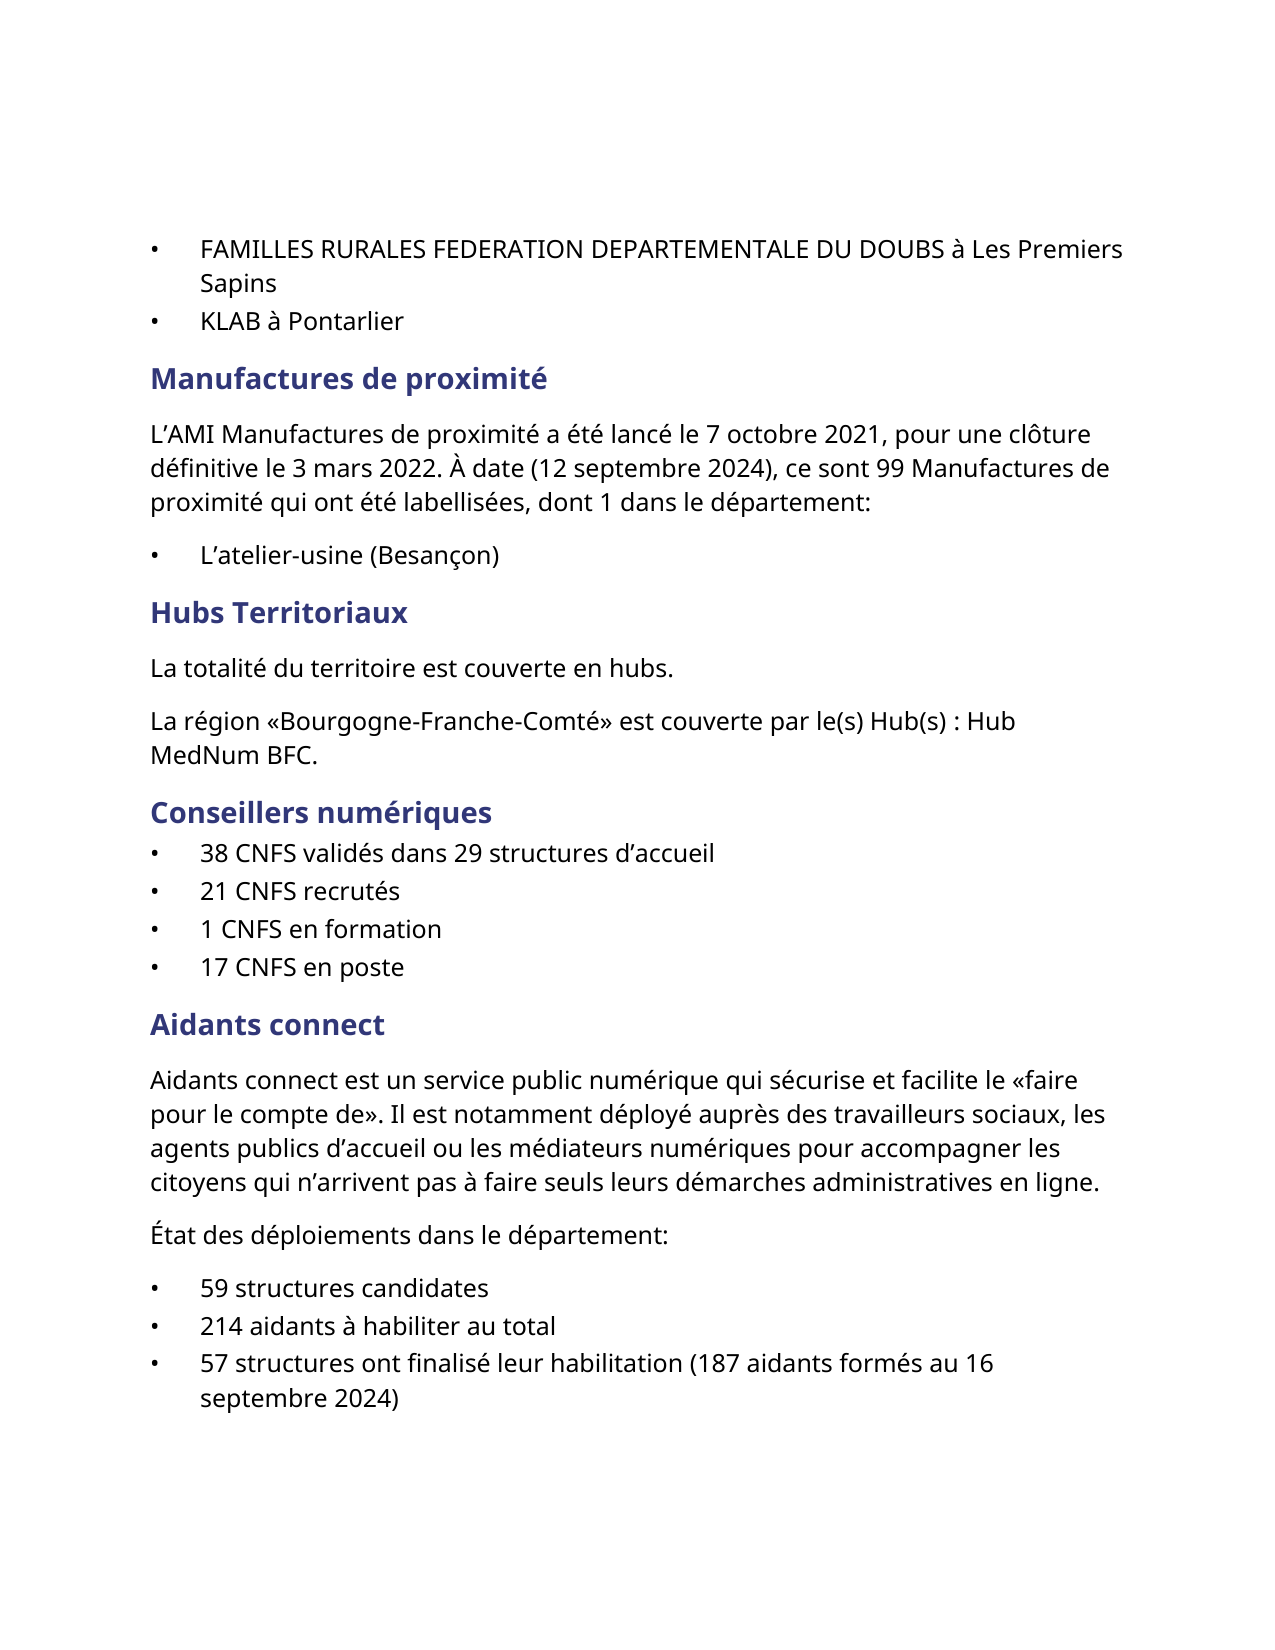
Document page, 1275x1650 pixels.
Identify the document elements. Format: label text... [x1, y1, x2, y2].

list 214 aidants à habiliter au total [150, 1308, 1125, 1342]
text La région «Bourgogne-Franche-Comté» est couverte par le(s) Hub(s) : Hub MedNum BFC. [150, 703, 1125, 772]
text La totalité du territoire est couverte en hubs. [150, 651, 1125, 685]
subtitle Hubs Territoriaux [150, 592, 1125, 632]
list 57 structures ont finalisé leur habilitation (187 aidants formés au 16 septembre 2024) [150, 1346, 1125, 1414]
text État des déploiements dans le département: [150, 1218, 1125, 1252]
list 21 CNFS recrutés [150, 874, 1125, 908]
subtitle Aidants connect [150, 1004, 1125, 1044]
list FAMILLES RURALES FEDERATION DEPARTEMENTALE DU DOUBS à Les Premiers Sapins [150, 231, 1125, 299]
list 1 CNFS en formation [150, 912, 1125, 946]
subtitle Manufactures de proximité [150, 358, 1125, 398]
list L’atelier-usine (Besançon) [150, 537, 1125, 571]
text Aidants connect est un service public numérique qui sécurise et facilite le «faire pour le compte de». Il est notamment déployé auprès des travailleurs sociaux, les agents publics d’accueil ou les médiateurs numériques pour accompagner les citoyens qui n’arrivent pas à faire seuls leurs démarches administratives en ligne. [150, 1063, 1125, 1199]
list 17 CNFS en poste [150, 949, 1125, 983]
text L’AMI Manufactures de proximité a été lancé le 7 octobre 2021, pour une clôture définitive le 3 mars 2022. À date (12 septembre 2024), ce sont 99 Manufactures de proximité qui ont été labellisées, dont 1 dans le département: [150, 416, 1125, 519]
list KLAB à Pontarlier [150, 303, 1125, 337]
list 59 structures candidates [150, 1271, 1125, 1304]
subtitle Conseillers numériques [150, 792, 1125, 832]
list 38 CNFS validés dans 29 structures d’accueil [150, 836, 1125, 870]
